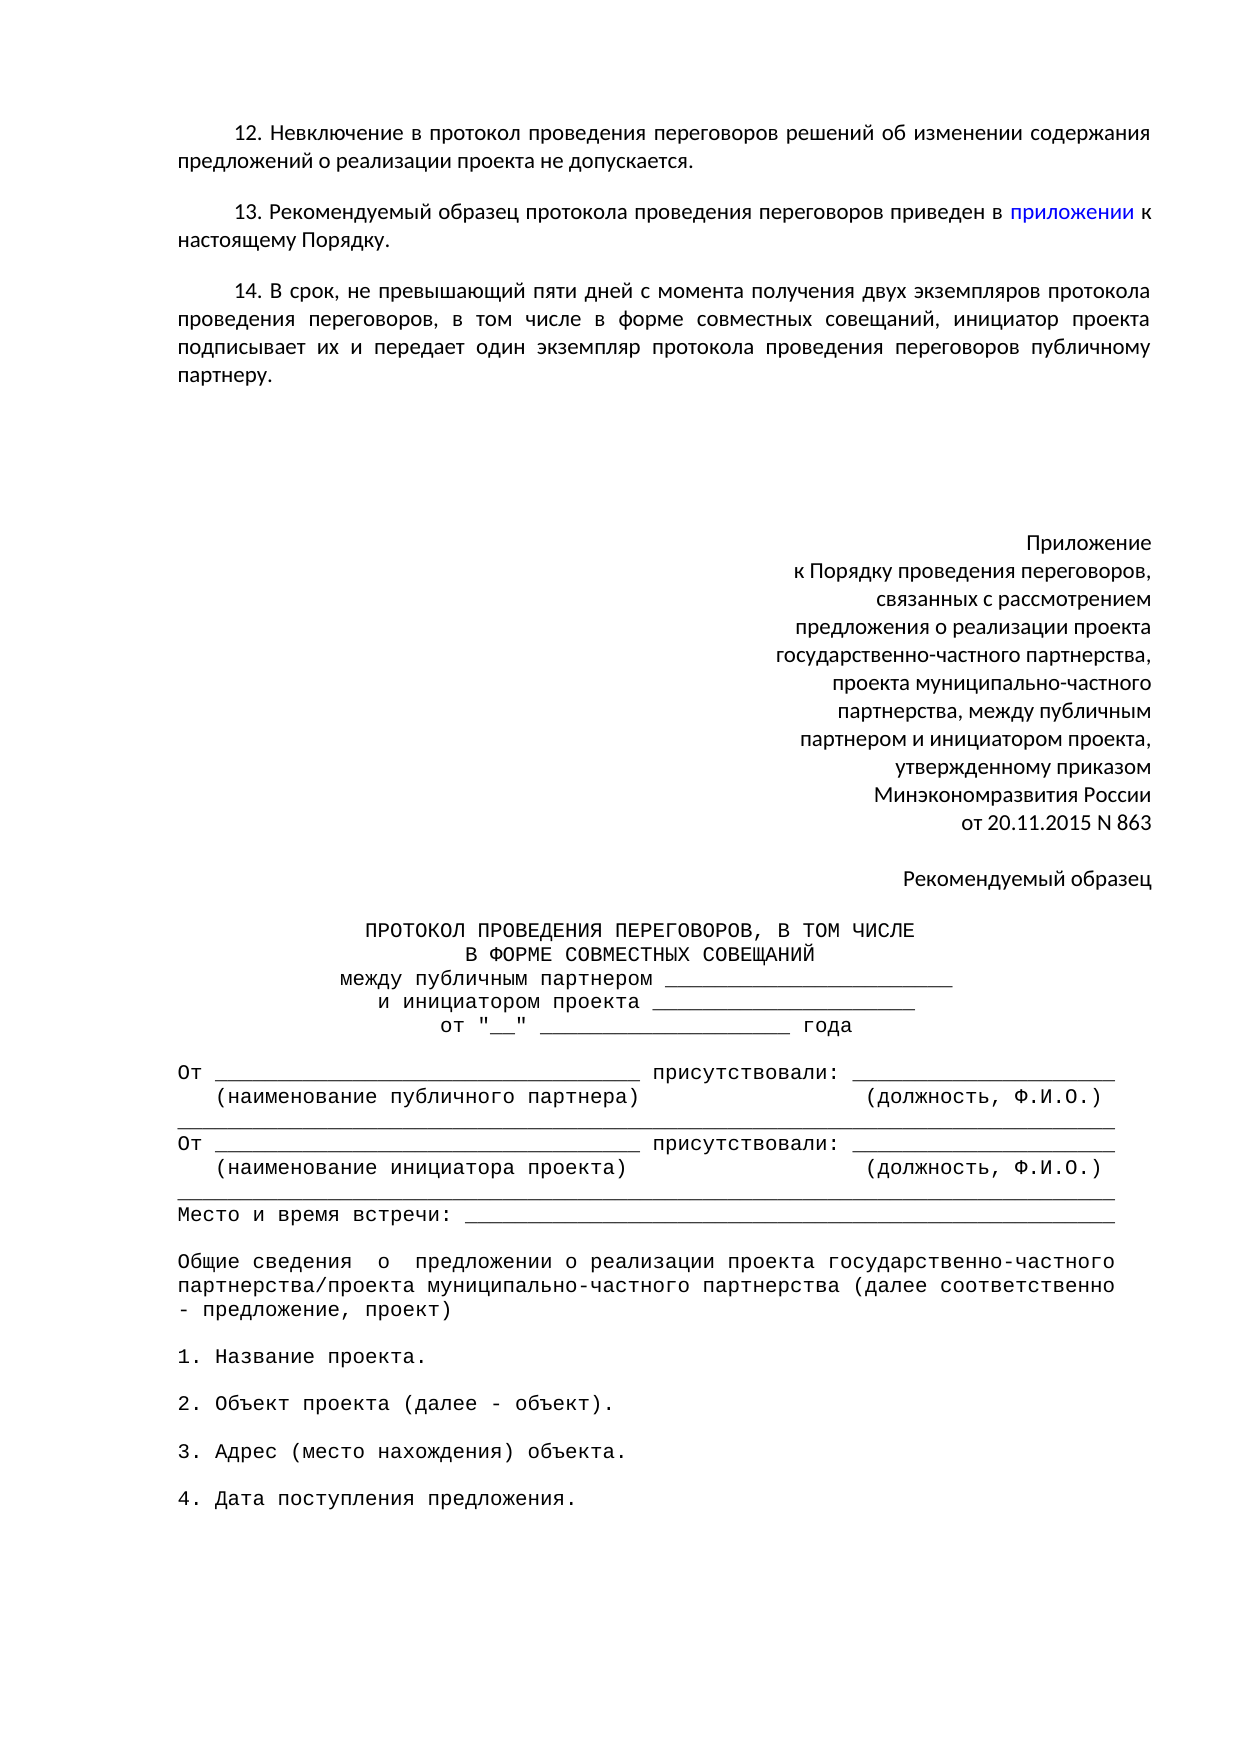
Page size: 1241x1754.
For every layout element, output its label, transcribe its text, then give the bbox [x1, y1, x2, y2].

text к Порядку проведения переговоров, [177, 556, 1152, 584]
text Рекомендуемый образец [177, 864, 1152, 892]
text связанных с рассмотрением [177, 584, 1152, 612]
text от "__" ____________________ года [177, 1015, 1152, 1039]
text партнерства/проекта муниципально-частного партнерства (далее соответственно [177, 1275, 1152, 1299]
text Общие сведения о предложении о реализации проекта государственно-частного [177, 1252, 1152, 1275]
text государственно-частного партнерства, [177, 640, 1152, 668]
text Приложение [177, 528, 1152, 556]
text партнером и инициатором проекта, [177, 724, 1152, 752]
text 12. Невключение в протокол проведения переговоров решений об изменении содержания предложений о реализации проекта не допускается. [177, 118, 1152, 174]
text от 20.11.2015 N 863 [177, 808, 1152, 836]
text проекта муниципально-частного [177, 668, 1152, 696]
text 1. Название проекта. [177, 1346, 1152, 1370]
text 13. Рекомендуемый образец протокола проведения переговоров приведен в приложении к настоящему Порядку. [177, 197, 1152, 253]
text 3. Адрес (место нахождения) объекта. [177, 1441, 1152, 1464]
text партнерства, между публичным [177, 696, 1152, 724]
text между публичным партнером _______________________ [177, 968, 1152, 991]
text Место и время встречи: ____________________________________________________ [177, 1204, 1152, 1228]
text - предложение, проект) [177, 1299, 1152, 1322]
text 14. В срок, не превышающий пяти дней с момента получения двух экземпляров протокола проведения переговоров, в том числе в форме совместных совещаний, инициатор проекта подписывает их и передает один экземпляр протокола проведения переговоров публичному партнеру. [177, 276, 1152, 388]
text От __________________________________ присутствовали: _____________________ [177, 1133, 1152, 1157]
text От __________________________________ присутствовали: _____________________ [177, 1062, 1152, 1086]
text 4. Дата поступления предложения. [177, 1488, 1152, 1512]
text ___________________________________________________________________________ [177, 1110, 1152, 1133]
text (наименование инициатора проекта) (должность, Ф.И.О.) [177, 1157, 1152, 1181]
text В ФОРМЕ СОВМЕСТНЫХ СОВЕЩАНИЙ [177, 944, 1152, 968]
text предложения о реализации проекта [177, 612, 1152, 640]
text Минэкономразвития России [177, 780, 1152, 808]
text 2. Объект проекта (далее - объект). [177, 1393, 1152, 1417]
text утвержденному приказом [177, 752, 1152, 780]
text ___________________________________________________________________________ [177, 1181, 1152, 1204]
text и инициатором проекта _____________________ [177, 991, 1152, 1015]
text (наименование публичного партнера) (должность, Ф.И.О.) [177, 1086, 1152, 1110]
text ПРОТОКОЛ ПРОВЕДЕНИЯ ПЕРЕГОВОРОВ, В ТОМ ЧИСЛЕ [177, 921, 1152, 944]
